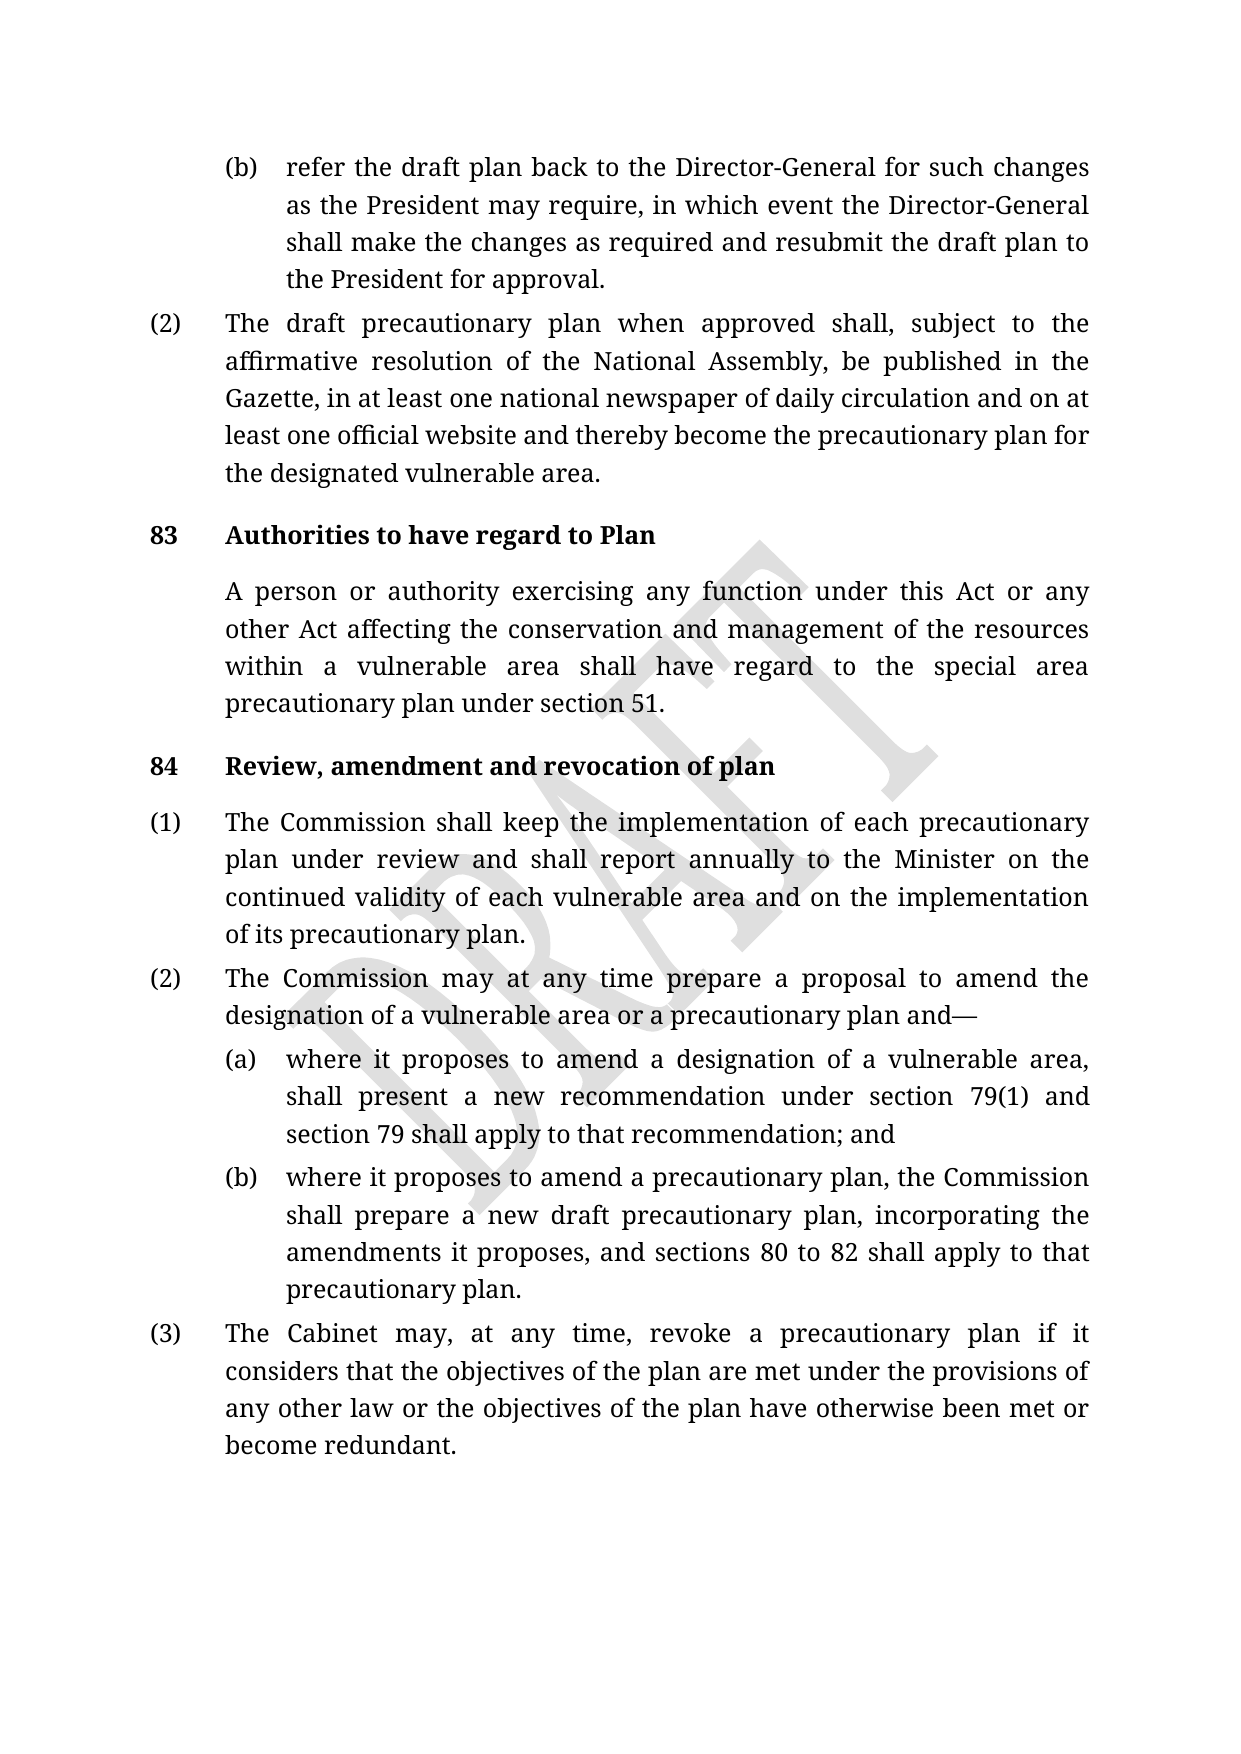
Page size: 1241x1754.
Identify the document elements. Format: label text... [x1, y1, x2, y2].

list A person or authority exercising any function under this Act or any other Act affecting the conservation and management of the resources within a vulnerable area shall have regard to the special area precautionary plan under section 51. [225, 574, 1090, 720]
text where it proposes to amend a precautionary plan, the Commission shall prepare a new draft precautionary plan, incorporating the amendments it proposes, and sections 80 to 82 shall apply to that precautionary plan. [225, 1160, 1090, 1306]
text The draft precautionary plan when approved shall, subject to the affirmative resolution of the National Assembly, be published in the Gazette, in at least one national newspaper of daily circulation and on at least one official website and thereby become the precautionary plan for the designated vulnerable area. [150, 306, 1090, 489]
text The Cabinet may, at any time, revoke a precautionary plan if it considers that the objectives of the plan are met under the provisions of any other law or the objectives of the plan have otherwise been met or become redundant. [150, 1316, 1090, 1462]
text The Commission may at any time prepare a proposal to amend the designation of a vulnerable area or a precautionary plan and— [150, 961, 1090, 1032]
text The Commission shall keep the implementation of each precautionary plan under review and shall report annually to the Minister on the continued validity of each vulnerable area and on the implementation of its precautionary plan. [150, 805, 1090, 951]
text where it proposes to amend a designation of a vulnerable area, shall present a new recommendation under section 79(1) and section 79 shall apply to that recommendation; and [225, 1042, 1090, 1150]
subtitle Authorities to have regard to Plan [150, 518, 1090, 552]
text refer the draft plan back to the Director-General for such changes as the President may require, in which event the Director-General shall make the changes as required and resubmit the draft plan to the President for approval. [225, 150, 1090, 296]
subtitle Review, amendment and revocation of plan [150, 748, 1090, 783]
